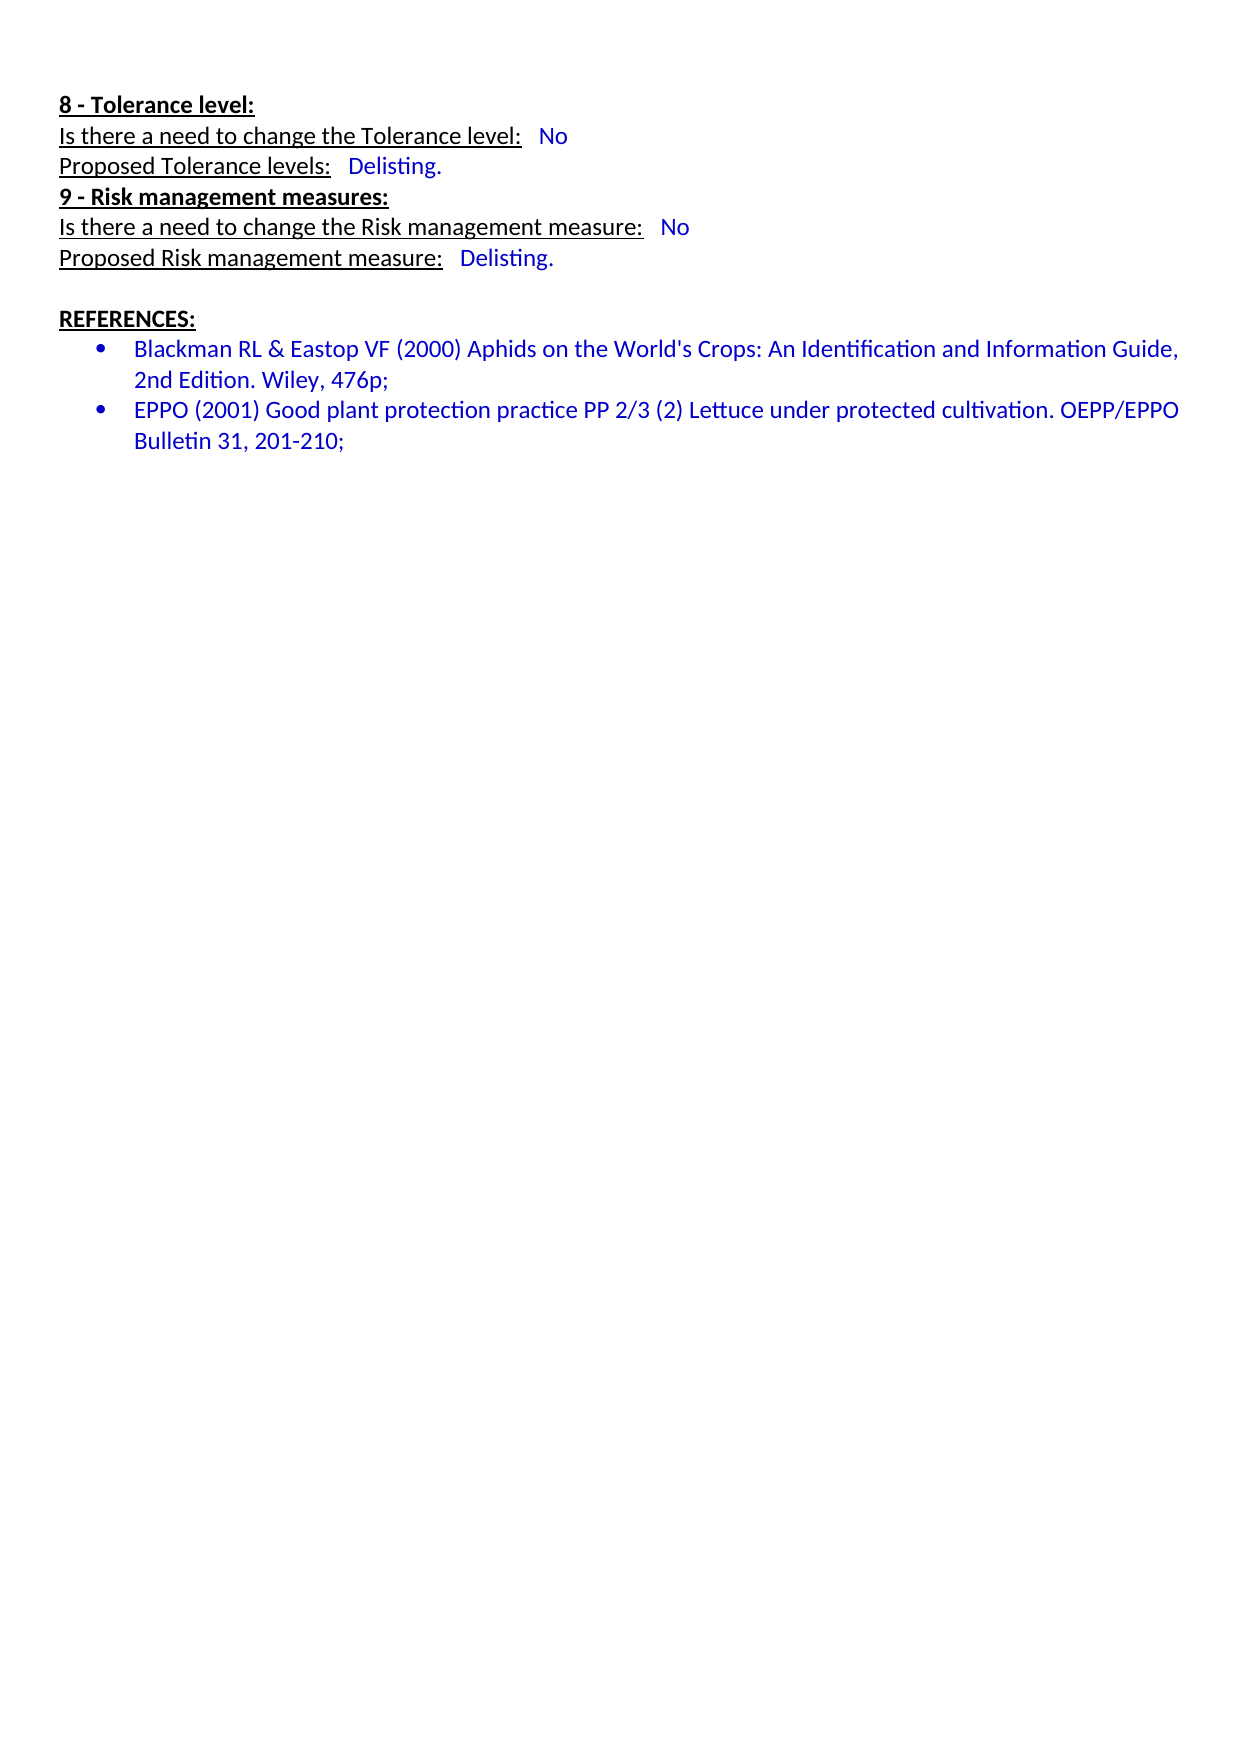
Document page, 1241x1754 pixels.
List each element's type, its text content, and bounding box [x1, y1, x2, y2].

list EPPO (2001) Good plant protection practice PP 2/3 (2) Lettuce under protected cultivation. OEPP/EPPO Bulletin 31, 201-210; [96, 395, 1181, 456]
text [59, 59, 1181, 334]
list Blackman RL & Eastop VF (2000) Aphids on the World's Crops: An Identification and Information Guide, 2nd Edition. Wiley, 476p; [96, 334, 1181, 395]
